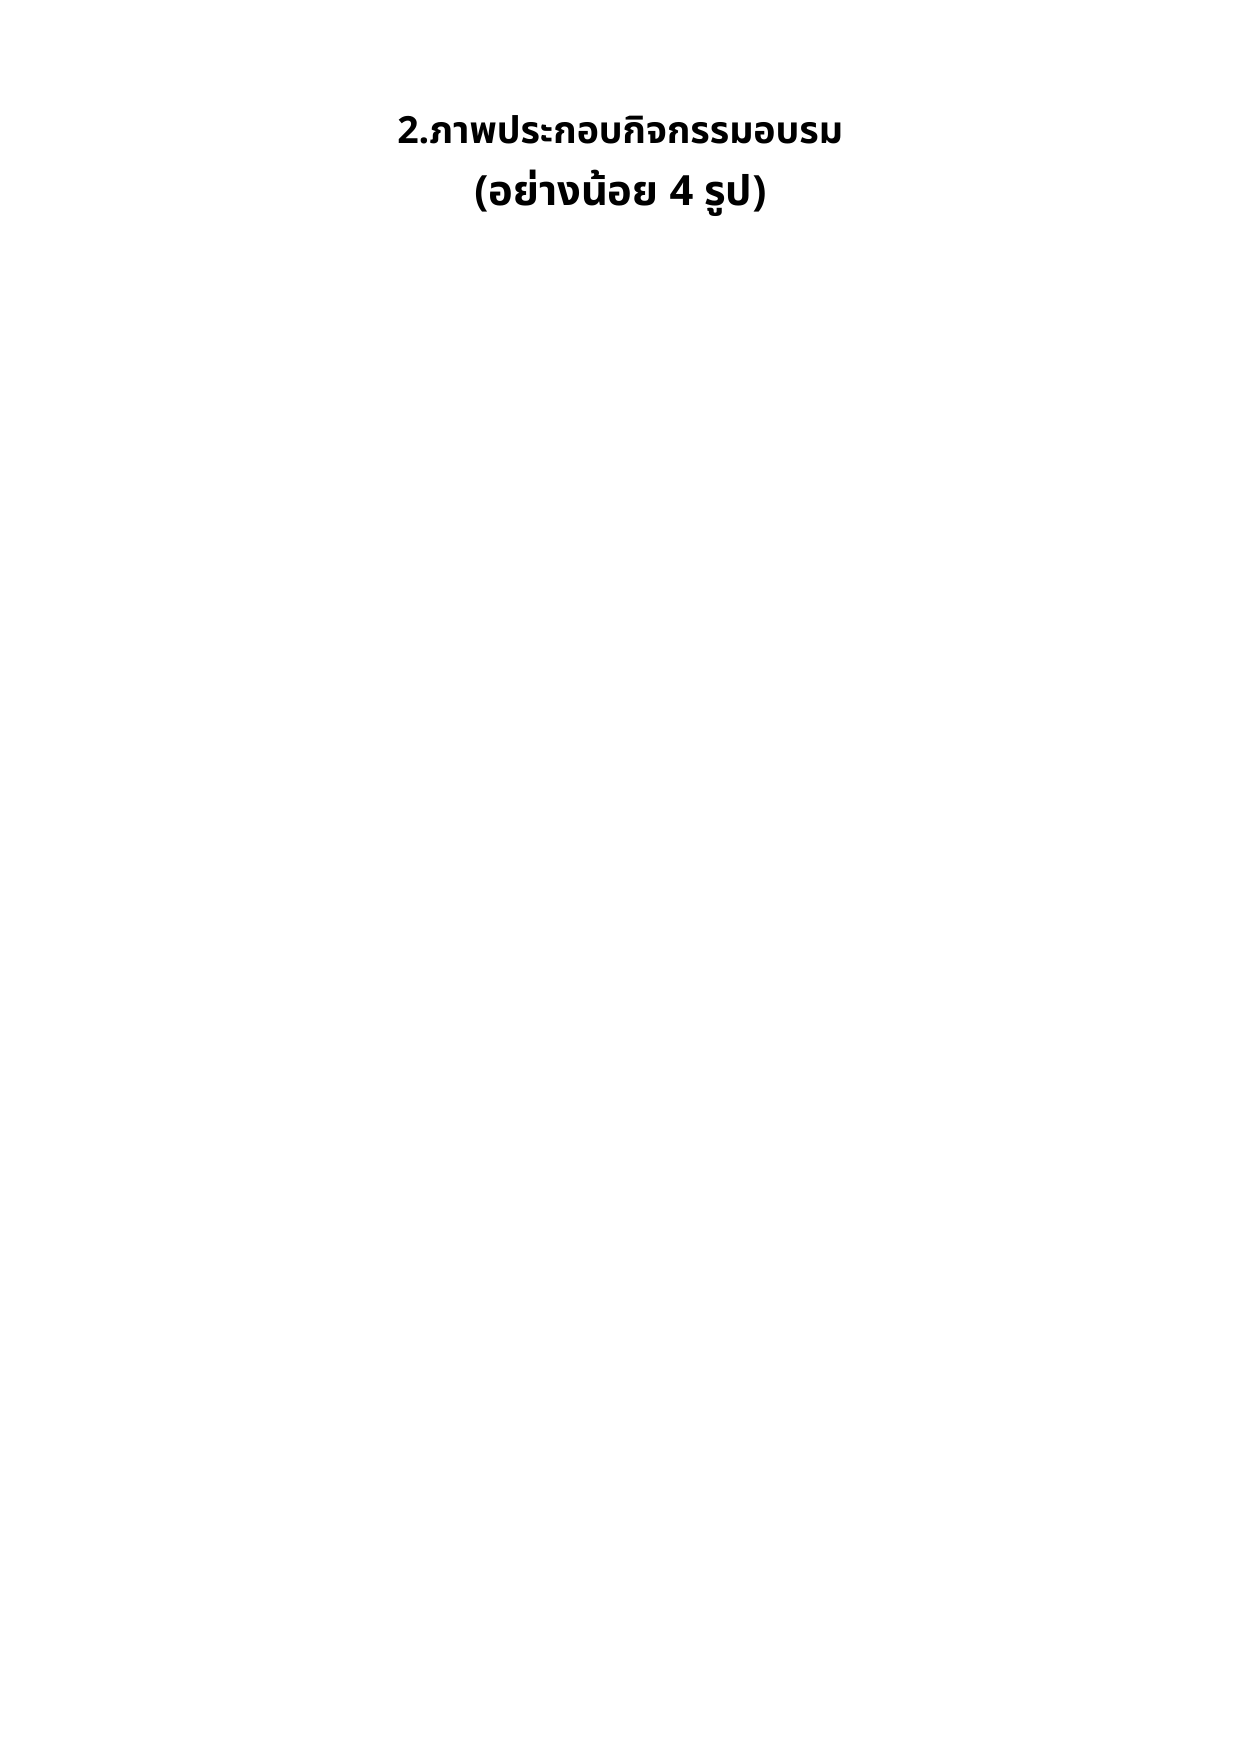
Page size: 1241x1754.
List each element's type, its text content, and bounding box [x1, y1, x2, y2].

text (อย่างน้อย 4 รูป) [150, 160, 1090, 224]
text 2.ภาพประกอบกิจกรรมอบรม [150, 103, 1090, 160]
